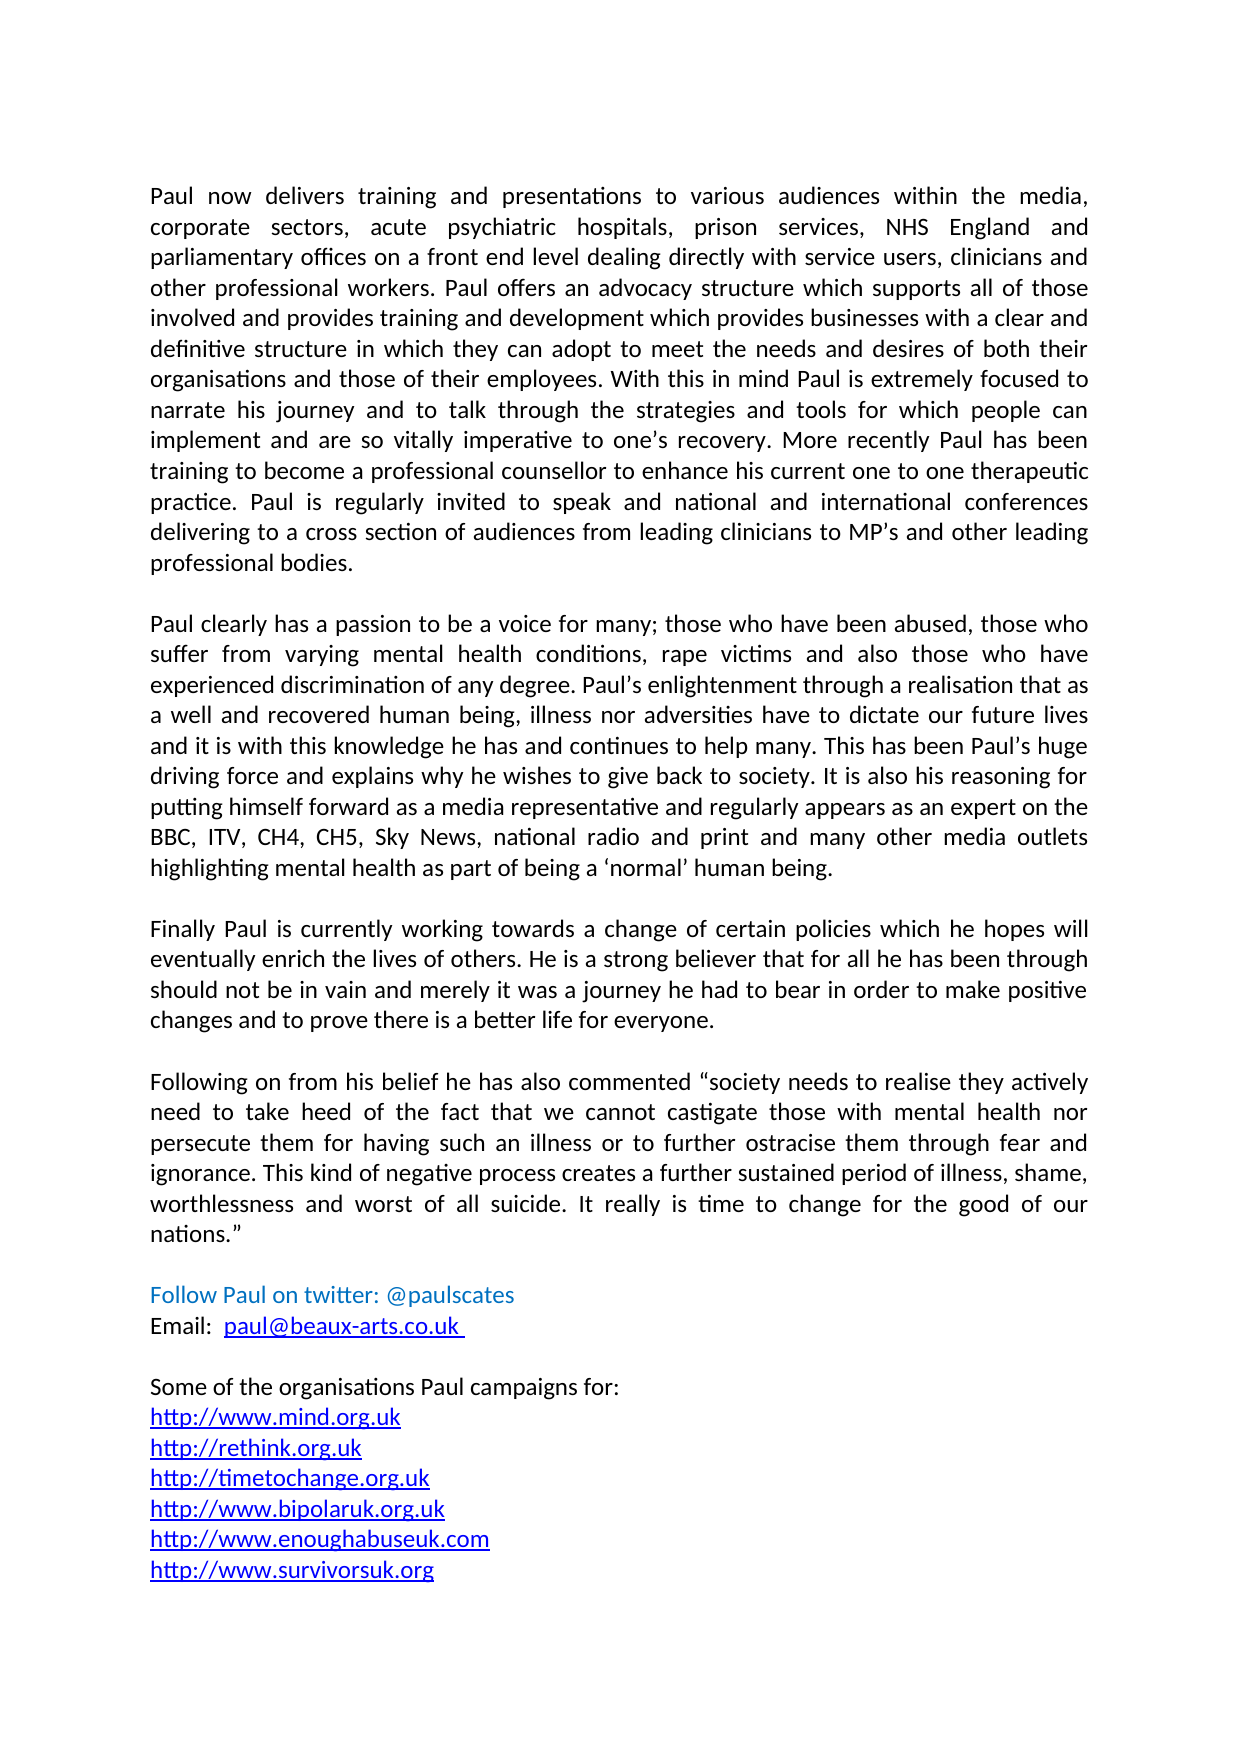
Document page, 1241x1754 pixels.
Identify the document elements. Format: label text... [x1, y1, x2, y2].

text Finally Paul is currently working towards a change of certain policies which he hopes will eventually enrich the lives of others. He is a strong believer that for all he has been through should not be in vain and merely it was a journey he had to bear in order to make positive changes and to prove there is a better life for everyone. [150, 913, 1090, 1035]
text Following on from his belief he has also commented “society needs to realise they actively need to take heed of the fact that we cannot castigate those with mental health nor persecute them for having such an illness or to further ostracise them through fear and ignorance. This kind of negative process creates a further sustained period of illness, shame, worthlessness and worst of all suicide. It really is time to change for the good of our nations.” [150, 1066, 1090, 1249]
text http://rethink.org.uk [150, 1432, 1090, 1462]
text Email: paul@beaux-arts.co.uk [150, 1310, 1090, 1340]
text http://www.bipolaruk.org.uk [150, 1493, 1090, 1523]
text http://timetochange.org.uk [150, 1462, 1090, 1493]
text Follow Paul on twitter: @paulscates [150, 1279, 1090, 1310]
text http://www.survivorsuk.org [150, 1554, 1090, 1584]
text http://www.mind.org.uk [150, 1401, 1090, 1432]
text http://www.enoughabuseuk.com [150, 1523, 1090, 1554]
text Some of the organisations Paul campaigns for: [150, 1371, 1090, 1401]
text Paul clearly has a passion to be a voice for many; those who have been abused, those who suffer from varying mental health conditions, rape victims and also those who have experienced discrimination of any degree. Paul’s enlightenment through a realisation that as a well and recovered human being, illness nor adversities have to dictate our future lives and it is with this knowledge he has and continues to help many. This has been Paul’s huge driving force and explains why he wishes to give back to society. It is also his reasoning for putting himself forward as a media representative and regularly appears as an expert on the BBC, ITV, CH4, CH5, Sky News, national radio and print and many other media outlets highlighting mental health as part of being a ‘normal’ human being. [150, 608, 1090, 882]
text Paul now delivers training and presentations to various audiences within the media, corporate sectors, acute psychiatric hospitals, prison services, NHS England and parliamentary offices on a front end level dealing directly with service users, clinicians and other professional workers. Paul offers an advocacy structure which supports all of those involved and provides training and development which provides businesses with a clear and definitive structure in which they can adopt to meet the needs and desires of both their organisations and those of their employees. With this in mind Paul is extremely focused to narrate his journey and to talk through the strategies and tools for which people can implement and are so vitally imperative to one’s recovery. More recently Paul has been training to become a professional counsellor to enhance his current one to one therapeutic practice. Paul is regularly invited to speak and national and international conferences delivering to a cross section of audiences from leading clinicians to MP’s and other leading professional bodies. [150, 181, 1090, 577]
